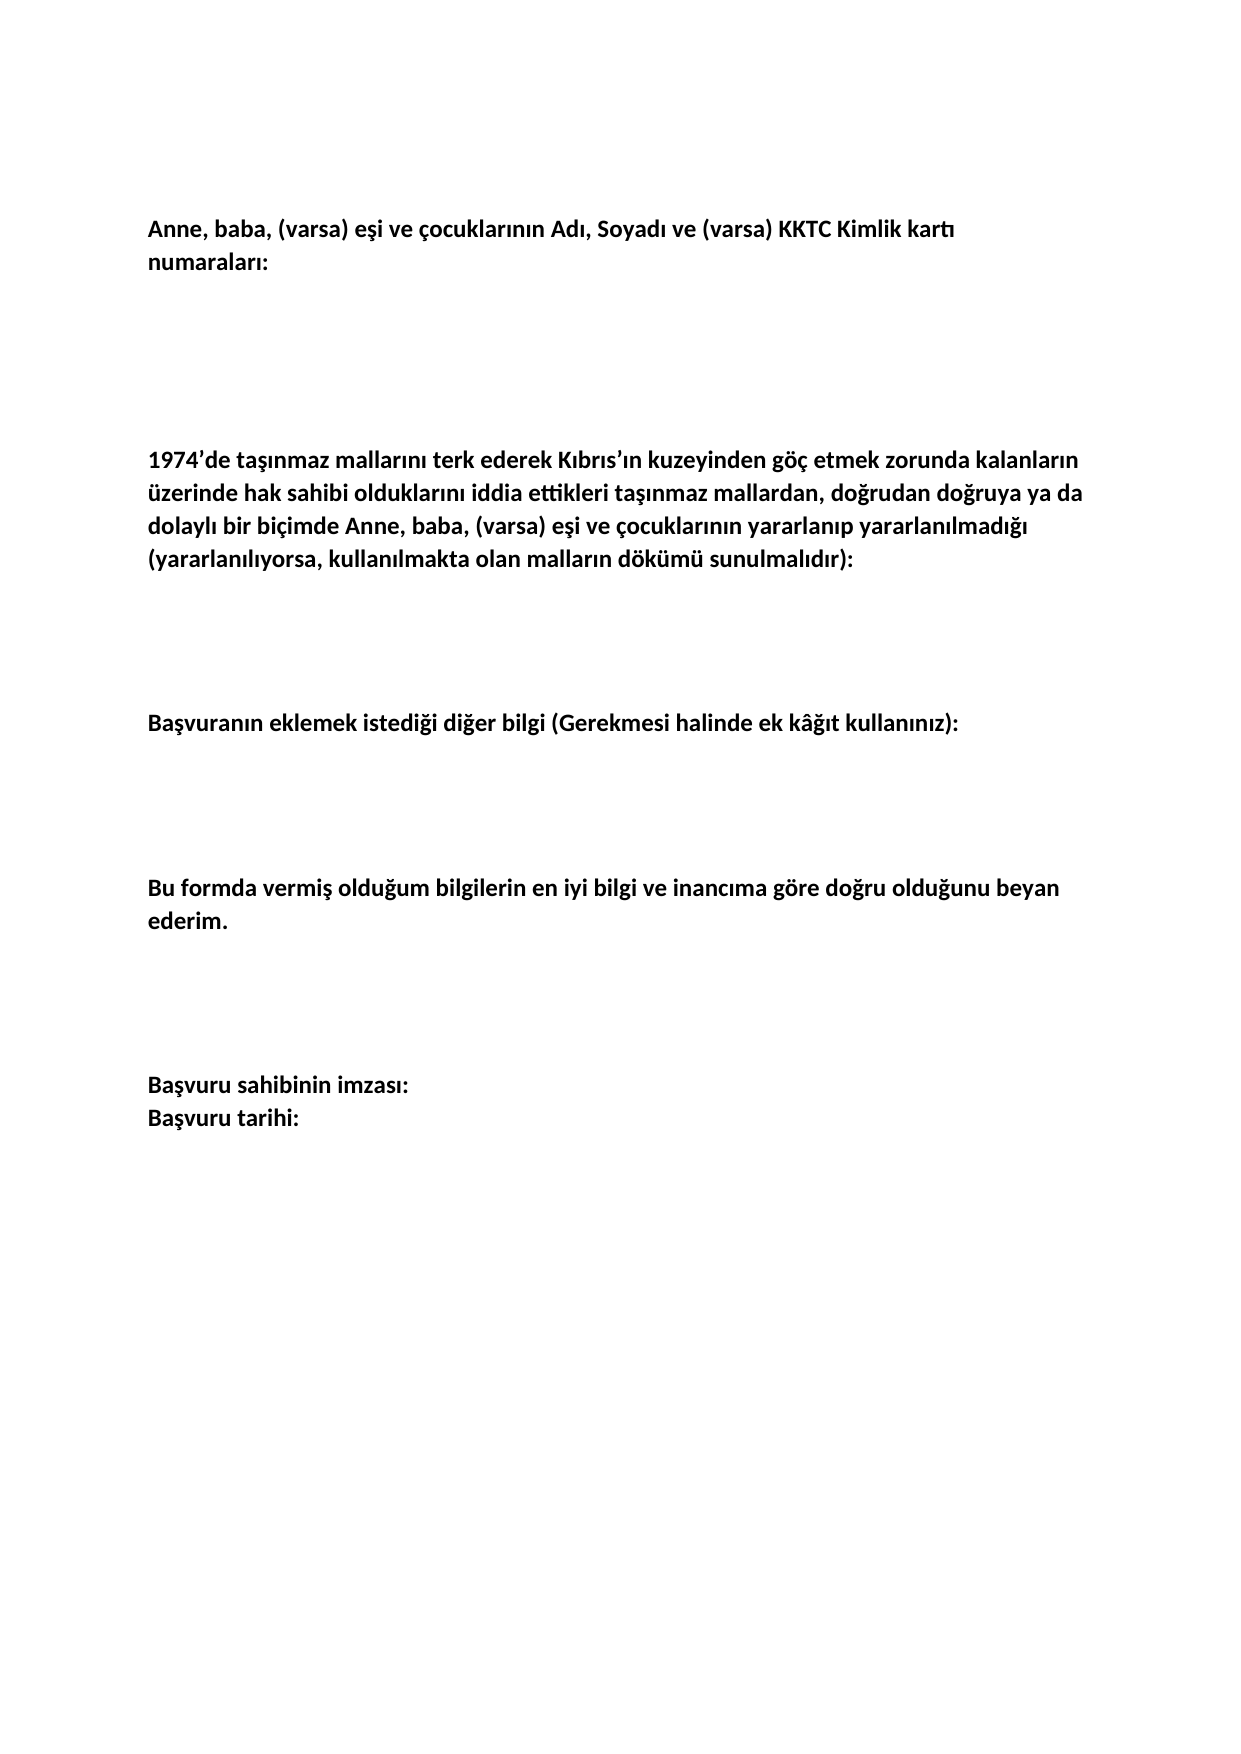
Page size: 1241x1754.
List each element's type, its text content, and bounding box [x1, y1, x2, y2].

text Anne, baba, (varsa) eşi ve çocuklarının Adı, Soyadı ve (varsa) KKTC Kimlik kartı [148, 213, 1093, 244]
text numaraları: [148, 246, 1093, 277]
text 1974’de taşınmaz mallarını terk ederek Kıbrıs’ın kuzeyinden göç etmek zorunda kalanların üzerinde hak sahibi olduklarını iddia ettikleri taşınmaz mallardan, doğrudan doğruya ya da dolaylı bir biçimde Anne, baba, (varsa) eşi ve çocuklarının yararlanıp yararlanılmadığı (yararlanılıyorsa, kullanılmakta olan malların dökümü sunulmalıdır): [148, 444, 1093, 573]
text Başvuru sahibinin imzası: [148, 1070, 1093, 1100]
text Başvuranın eklemek istediği diğer bilgi (Gerekmesi halinde ek kâğıt kullanınız): [148, 708, 1093, 738]
text Başvuru tarihi: [148, 1103, 1093, 1133]
text Bu formda vermiş olduğum bilgilerin en iyi bilgi ve inancıma göre doğru olduğunu beyan ederim. [148, 872, 1093, 936]
